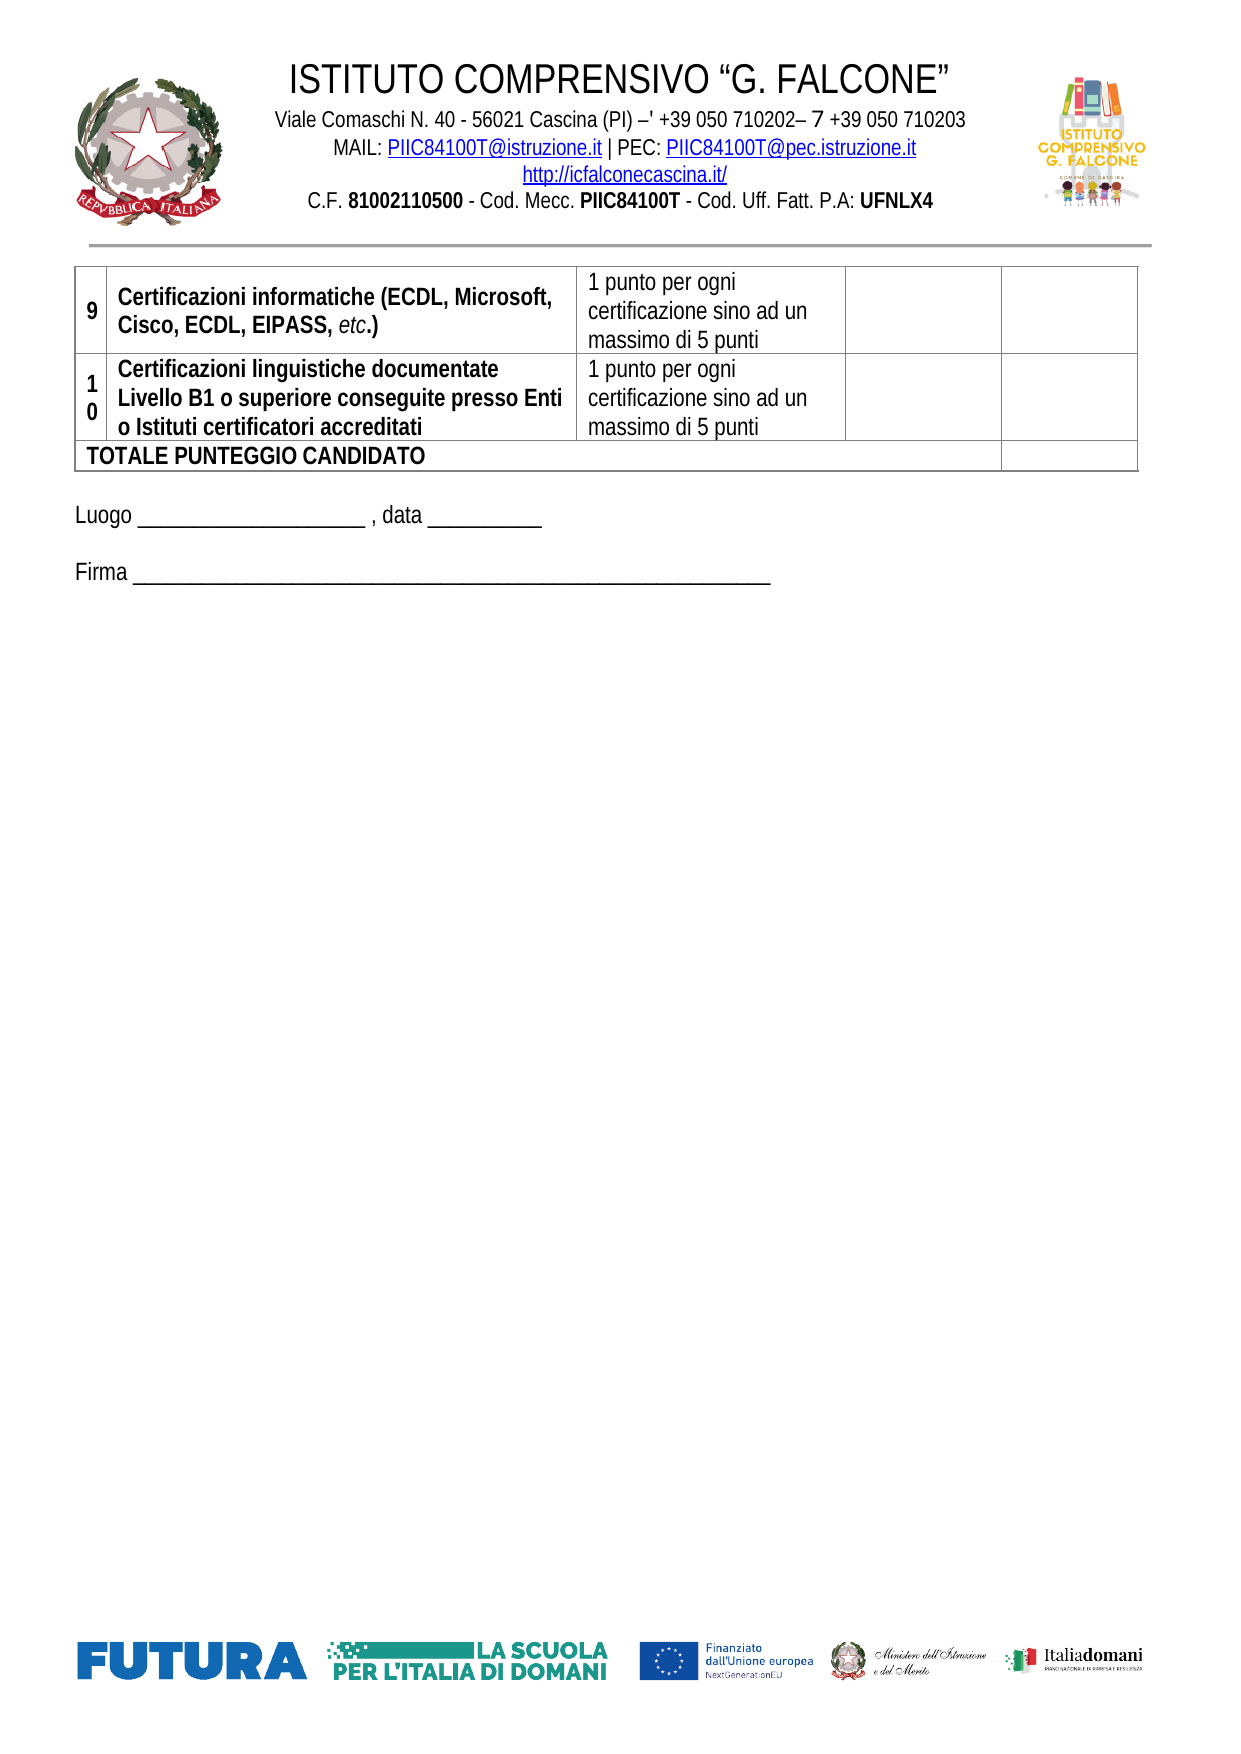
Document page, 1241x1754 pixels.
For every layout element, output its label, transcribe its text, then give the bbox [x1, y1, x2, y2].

table_cell [846, 267, 1001, 353]
table_cell 1 punto per ogni certificazione sino ad un massimo di 5 punti [577, 267, 845, 353]
table_cell [1002, 441, 1137, 470]
picture [75, 78, 223, 226]
table_cell Certificazioni informatiche (ECDL, Microsoft, Cisco, ECDL, EIPASS, etc.) [107, 267, 576, 353]
table_cell TOTALE PUNTEGGIO CANDIDATO [76, 441, 1001, 470]
table_cell [1002, 267, 1137, 353]
table_cell [1002, 354, 1137, 440]
table_cell 10 [76, 354, 106, 440]
text Luogo ____________________ , data __________ [75, 500, 1165, 529]
text Firma ________________________________________________________ [75, 529, 1165, 586]
picture [1017, 71, 1166, 220]
table_cell 9 [76, 267, 106, 353]
table_cell Certificazioni linguistiche documentate Livello B1 o superiore conseguite presso Enti o Istituti certificatori accreditati [107, 354, 576, 440]
table_cell [846, 354, 1001, 440]
picture [75, 1639, 1141, 1681]
table_cell 1 punto per ogni certificazione sino ad un massimo di 5 punti [577, 354, 845, 440]
